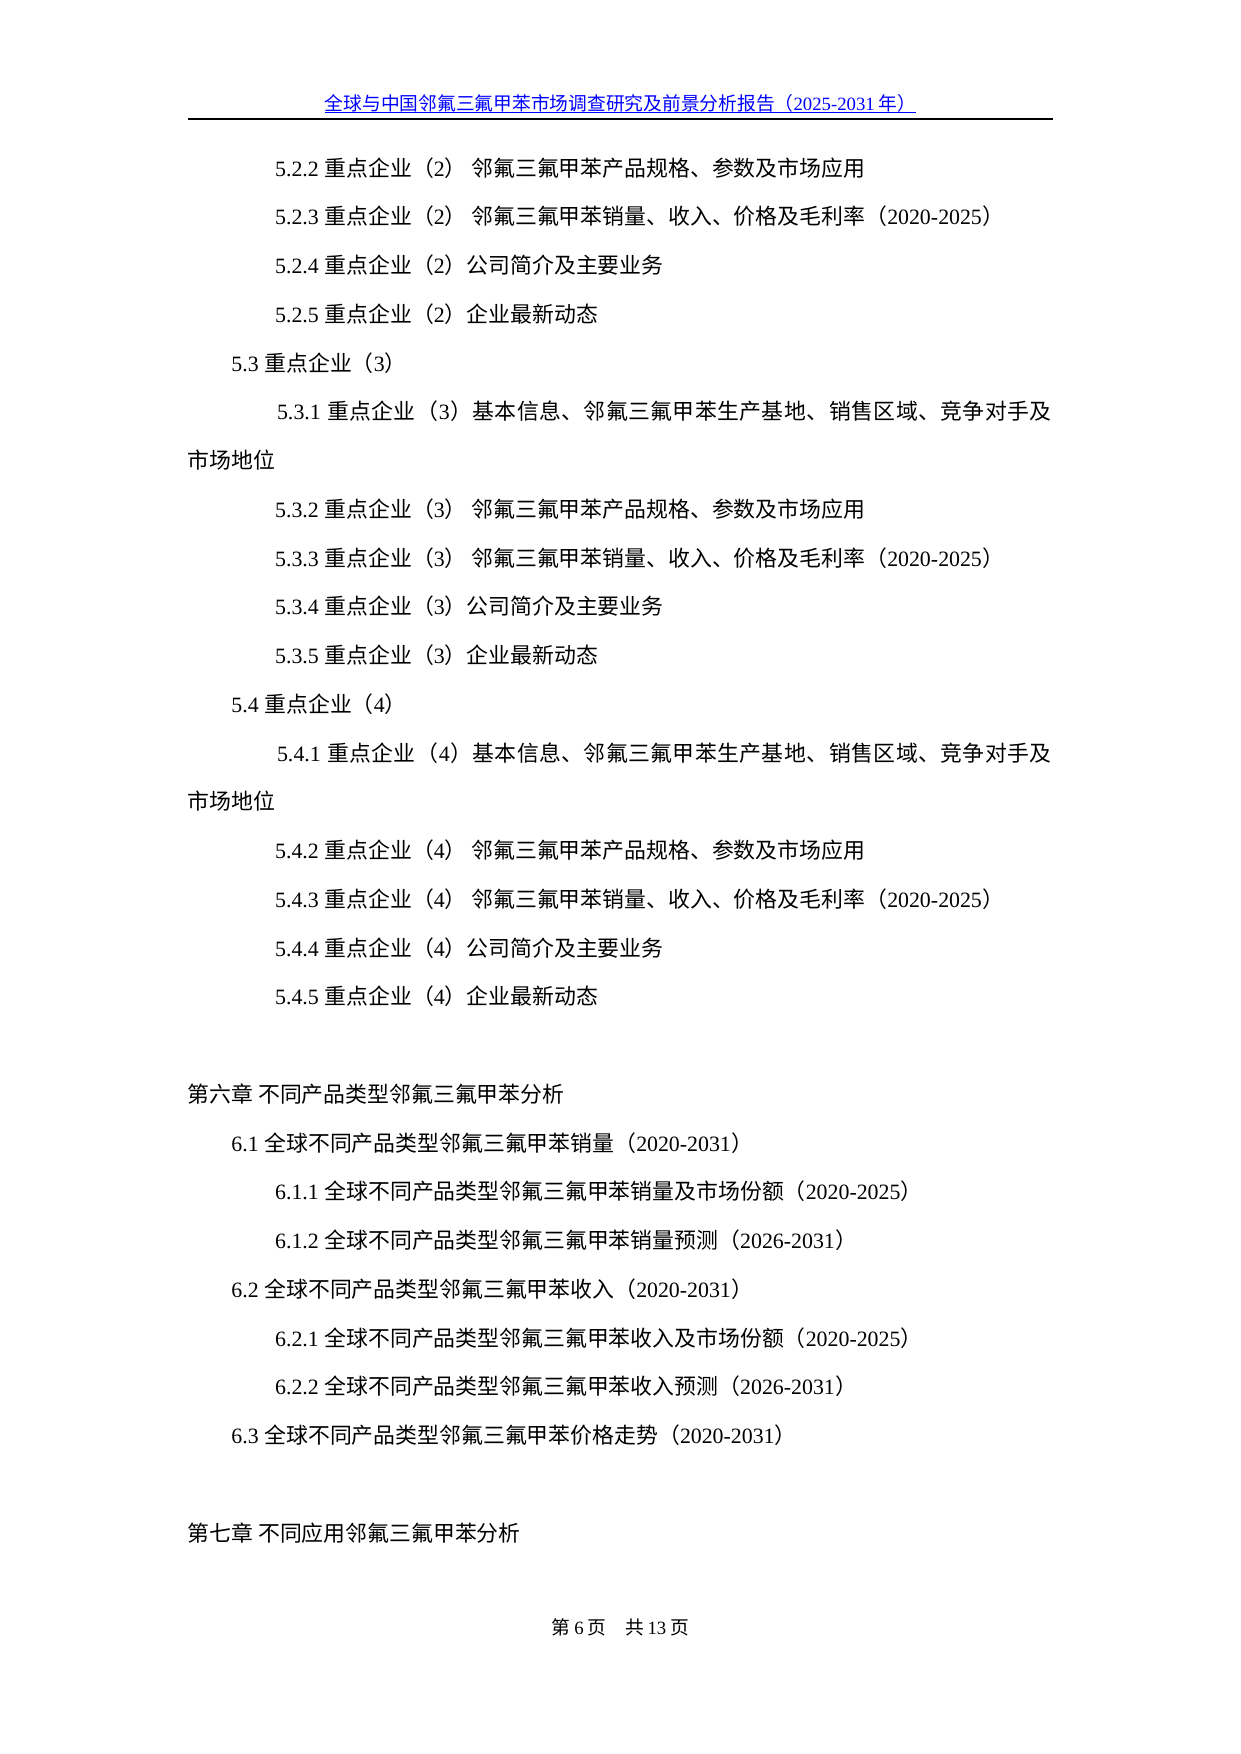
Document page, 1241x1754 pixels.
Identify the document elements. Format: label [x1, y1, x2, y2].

text [187, 150, 1053, 1548]
